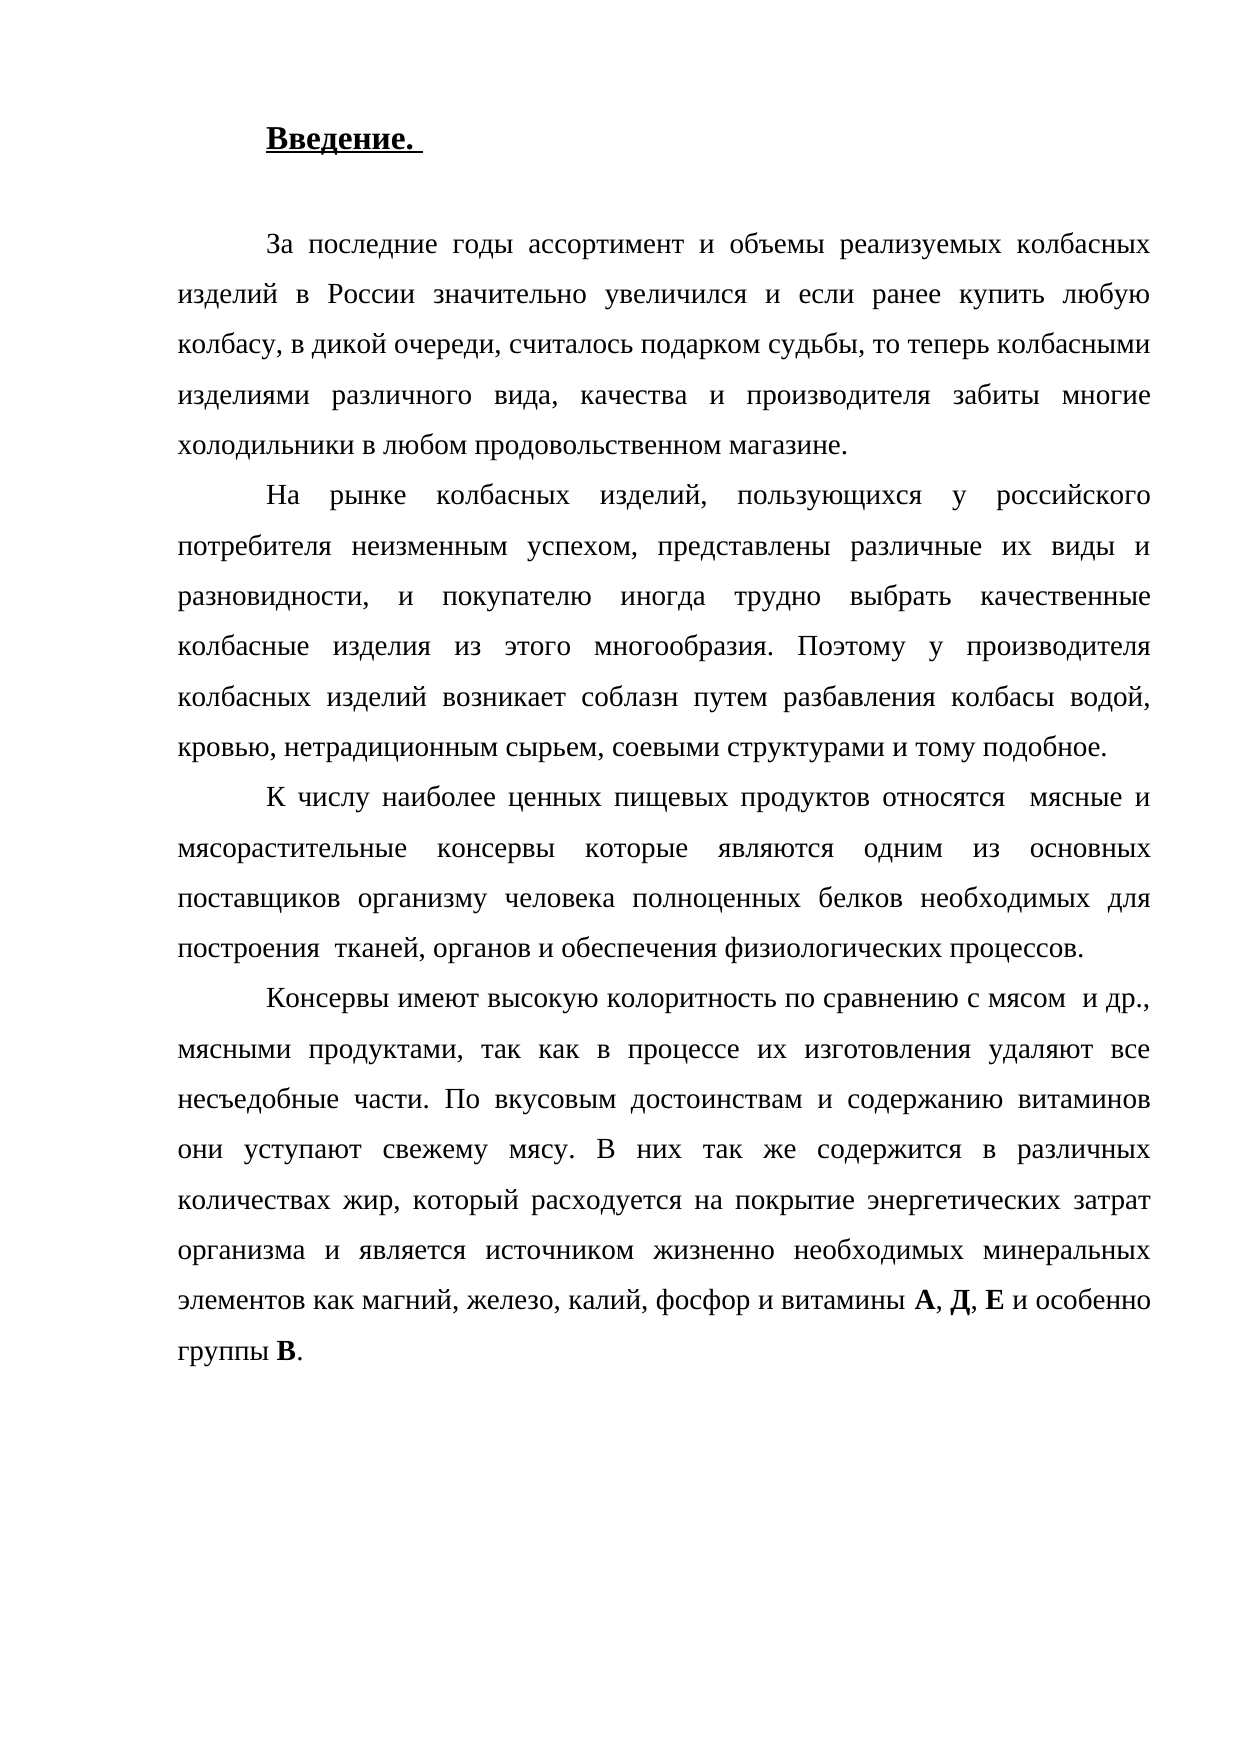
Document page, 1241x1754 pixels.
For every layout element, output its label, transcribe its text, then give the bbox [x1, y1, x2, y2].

text Консервы имеют высокую колоритность по сравнению с мясом и др., мясными продуктами, так как в процессе их изготовления удаляют все несъедобные части. По вкусовым достоинствам и содержанию витаминов они уступают свежему мясу. В них так же содержится в различных количествах жир, который расходуется на покрытие энергетических затрат организма и является источником жизненно необходимых минеральных элементов как магний, железо, калий, фосфор и витамины А, Д, Е и особенно группы В. [177, 981, 1152, 1366]
text Введение. [177, 118, 1152, 156]
text К числу наиболее ценных пищевых продуктов относятся мясные и мясорастительные консервы которые являются одним из основных поставщиков организму человека полноценных белков необходимых для построения тканей, органов и обеспечения физиологических процессов. [177, 779, 1152, 964]
text За последние годы ассортимент и объемы реализуемых колбасных изделий в России значительно увеличился и если ранее купить любую колбасу, в дикой очереди, считалось подарком судьбы, то теперь колбасными изделиями различного вида, качества и производителя забиты многие холодильники в любом продовольственном магазине. [177, 226, 1152, 461]
text На рынке колбасных изделий, пользующихся у российского потребителя неизменным успехом, представлены различные их виды и разновидности, и покупателю иногда трудно выбрать качественные колбасные изделия из этого многообразия. Поэтому у производителя колбасных изделий возникает соблазн путем разбавления колбасы водой, кровью, нетрадиционным сырьем, соевыми структурами и тому подобное. [177, 477, 1152, 763]
